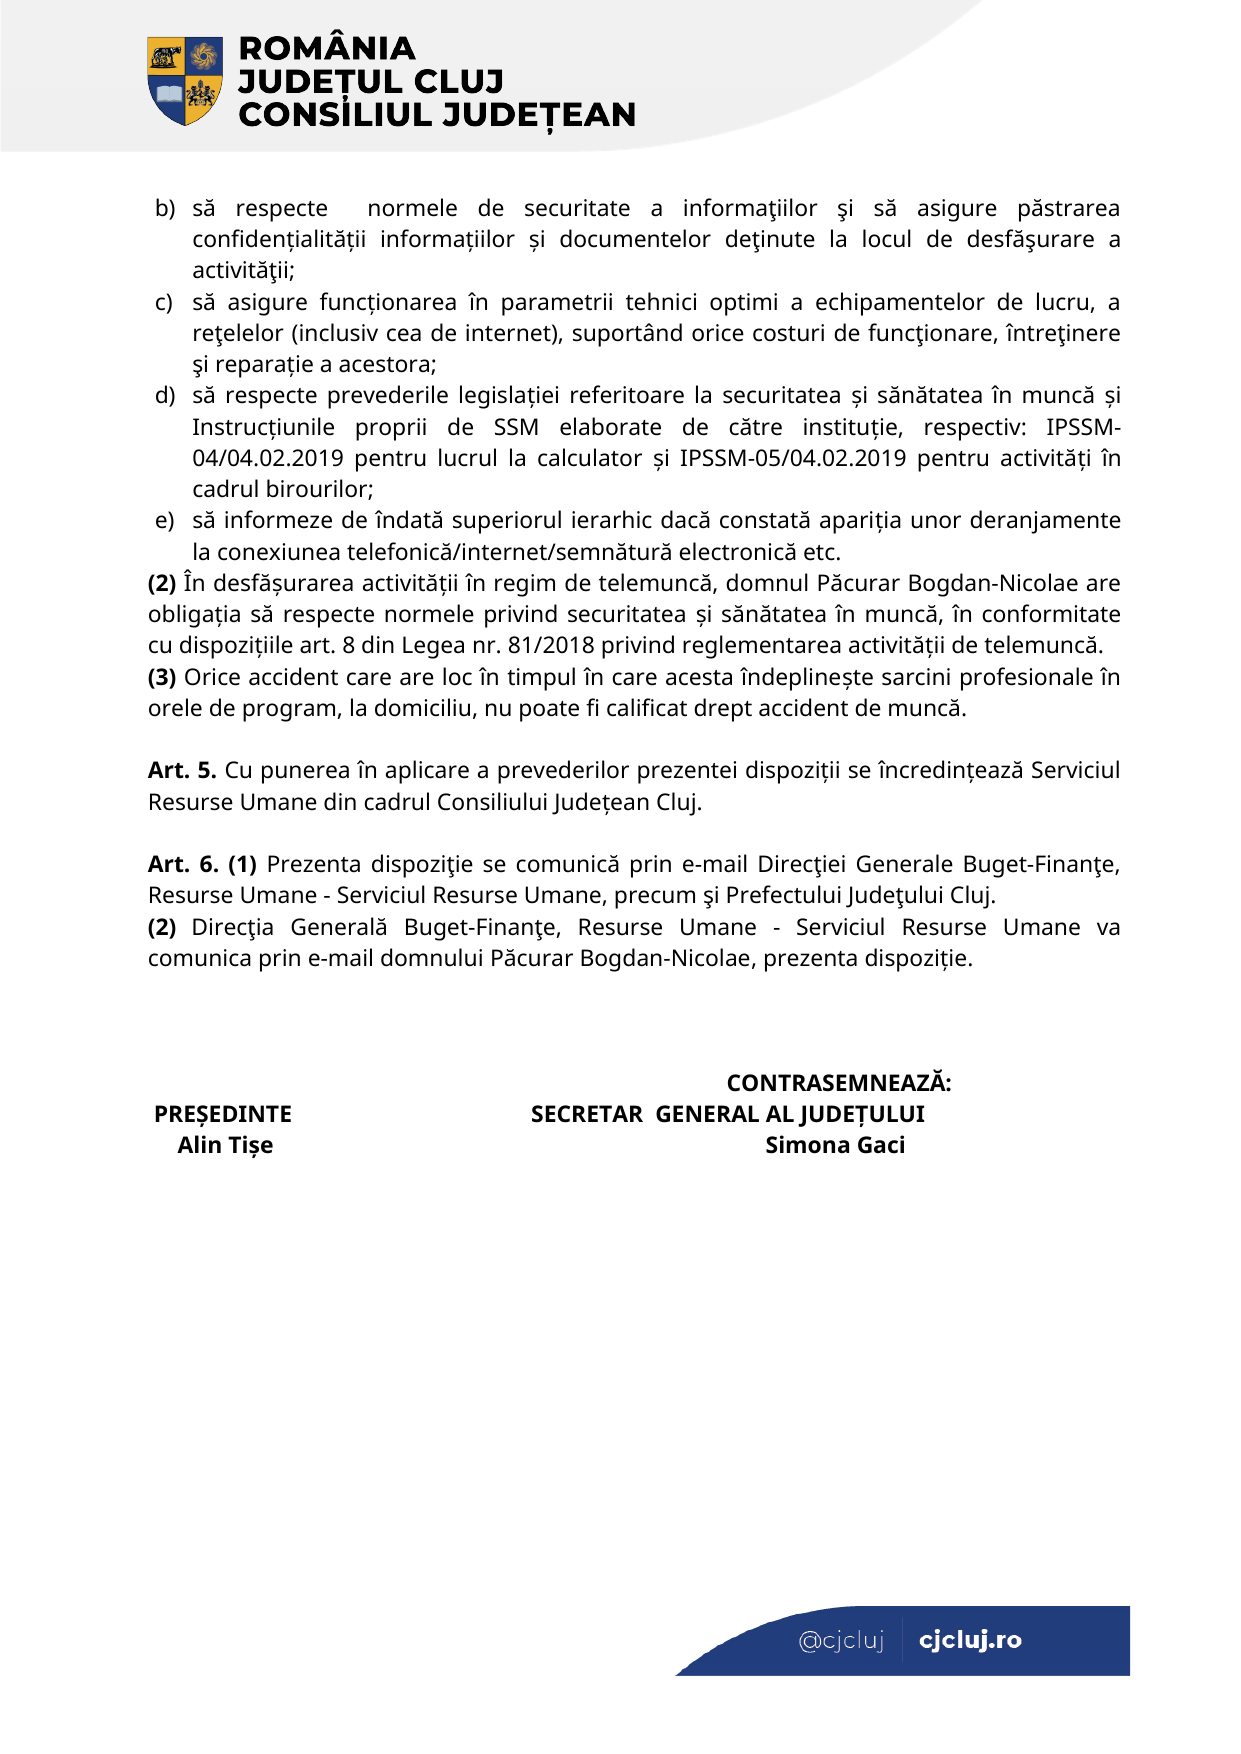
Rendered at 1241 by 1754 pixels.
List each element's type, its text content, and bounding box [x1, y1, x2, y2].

text CONTRASEMNEAZĂ: [148, 1067, 1134, 1098]
text (2) Direcţia Generală Buget-Finanţe, Resurse Umane - Serviciul Resurse Umane va comunica prin e-mail domnului Păcurar Bogdan-Nicolae, prezenta dispoziție. [148, 911, 1122, 973]
picture [674, 1606, 1131, 1676]
text Alin Tișe Simona Gaci [148, 1129, 1134, 1161]
text (2) În desfășurarea activității în regim de telemuncă, domnul Păcurar Bogdan-Nicolae are obligația să respecte normele privind securitatea și sănătatea în muncă, în conformitate cu dispozițiile art. 8 din Legea nr. 81/2018 privind reglementarea activității de telemuncă. [148, 567, 1122, 661]
text Art. 5. Cu punerea în aplicare a prevederilor prezentei dispoziţii se încredinţează Serviciul Resurse Umane din cadrul Consiliului Județean Cluj. [148, 754, 1122, 817]
text (3) Orice accident care are loc în timpul în care acesta îndeplinește sarcini profesionale în orele de program, la domiciliu, nu poate fi calificat drept accident de muncă. [148, 661, 1122, 723]
list să respecte normele de securitate a informaţiilor şi să asigure păstrarea confidențialității informațiilor și documentelor deţinute la locul de desfăşurare a activităţii; [154, 192, 1122, 286]
text PREŞEDINTE SECRETAR GENERAL AL JUDEŢULUI [148, 1098, 1134, 1129]
list să respecte prevederile legislației referitoare la securitatea și sănătatea în muncă și Instrucțiunile proprii de SSM elaborate de către instituție, respectiv: IPSSM-04/04.02.2019 pentru lucrul la calculator și IPSSM-05/04.02.2019 pentru activități în cadrul birourilor; [154, 379, 1122, 504]
picture [147, 29, 635, 135]
text Art. 6. (1) Prezenta dispoziţie se comunică prin e-mail Direcţiei Generale Buget-Finanţe, Resurse Umane - Serviciul Resurse Umane, precum şi Prefectului Judeţului Cluj. [148, 848, 1122, 911]
list să asigure funcționarea în parametrii tehnici optimi a echipamentelor de lucru, a reţelelor (inclusiv cea de internet), suportând orice costuri de funcţionare, întreţinere şi reparație a acestora; [154, 286, 1122, 379]
list să informeze de îndată superiorul ierarhic dacă constată apariția unor deranjamente la conexiunea telefonică/internet/semnătură electronică etc. [154, 504, 1122, 567]
